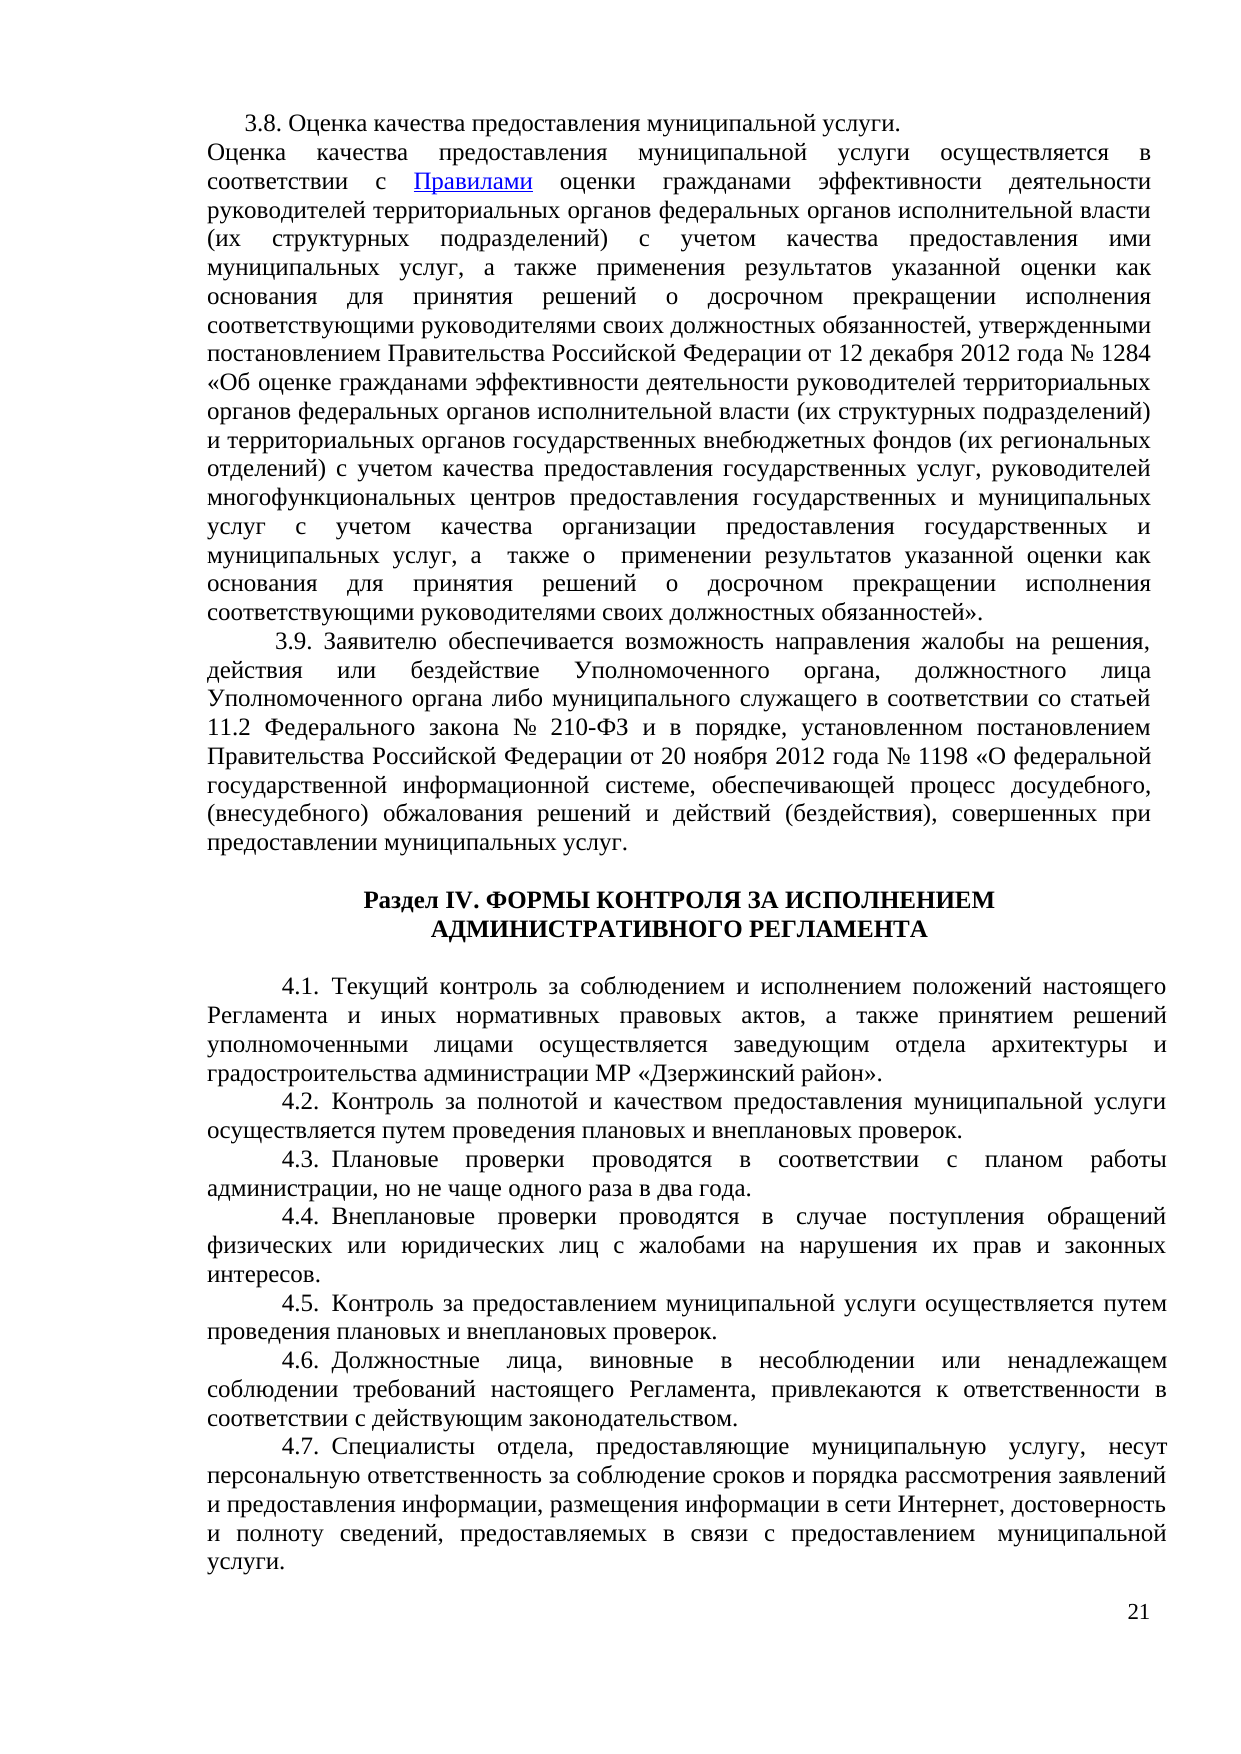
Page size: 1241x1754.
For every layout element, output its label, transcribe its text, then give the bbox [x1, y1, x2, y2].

text Раздел IV. ФОРМЫ КОНТРОЛЯ ЗА ИСПОЛНЕНИЕМ АДМИНИСТРАТИВНОГО РЕГЛАМЕНТА [207, 885, 1152, 942]
list Текущий контроль за соблюдением и исполнением положений настоящего Регламента и иных нормативных правовых актов, а также принятием решений уполномоченными лицами осуществляется заведующим отдела архитектуры и градостроительства администрации МР «Дзержинский район». [207, 971, 1167, 1086]
list Плановые проверки проводятся в соответствии с планом работы администрации, но не чаще одного раза в два года. [207, 1144, 1167, 1201]
list Внеплановые проверки проводятся в случае поступления обращений физических или юридических лиц с жалобами на нарушения их прав и законных интересов. [207, 1201, 1167, 1288]
list Контроль за предоставлением муниципальной услуги осуществляется путем проведения плановых и внеплановых проверок. [207, 1288, 1167, 1345]
list Контроль за полнотой и качеством предоставления муниципальной услуги осуществляется путем проведения плановых и внеплановых проверок. [207, 1086, 1167, 1144]
text 3.8. Оценка качества предоставления муниципальной услуги. [207, 108, 1152, 137]
text Оценка качества предоставления муниципальной услуги осуществляется в соответствии с Правилами оценки гражданами эффективности деятельности руководителей территориальных органов федеральных органов исполнительной власти (их структурных подразделений) с учетом качества предоставления ими муниципальных услуг, а также применения результатов указанной оценки как основания для принятия решений о досрочном прекращении исполнения соответствующими руководителями своих должностных обязанностей, утвержденными постановлением Правительства Российской Федерации от 12 декабря 2012 года № 1284 «Об оценке гражданами эффективности деятельности руководителей территориальных органов федеральных органов исполнительной власти (их структурных подразделений) и территориальных органов государственных внебюджетных фондов (их региональных отделений) с учетом качества предоставления государственных услуг, руководителей многофункциональных центров предоставления государственных и муниципальных услуг с учетом качества организации предоставления государственных и муниципальных услуг, а также о применении результатов указанной оценки как основания для принятия решений о досрочном прекращении исполнения соответствующими руководителями своих должностных обязанностей». [207, 137, 1152, 626]
list Специалисты отдела, предоставляющие муниципальную услугу, несут персональную ответственность за соблюдение сроков и порядка рассмотрения заявлений и предоставления информации, размещения информации в сети Интернет, достоверность и полноту сведений, предоставляемых в связи с предоставлением муниципальной услуги. [207, 1431, 1167, 1575]
text 3.9. Заявителю обеспечивается возможность направления жалобы на решения, действия или бездействие Уполномоченного органа, должностного лица Уполномоченного органа либо муниципального служащего в соответствии со статьей 11.2 Федерального закона № 210-ФЗ и в порядке, установленном постановлением Правительства Российской Федерации от 20 ноября 2012 года № 1198 «О федеральной государственной информационной системе, обеспечивающей процесс досудебного, (внесудебного) обжалования решений и действий (бездействия), совершенных при предоставлении муниципальных услуг. [207, 626, 1152, 856]
list Должностные лица, виновные в несоблюдении или ненадлежащем соблюдении требований настоящего Регламента, привлекаются к ответственности в соответствии с действующим законодательством. [207, 1345, 1167, 1431]
